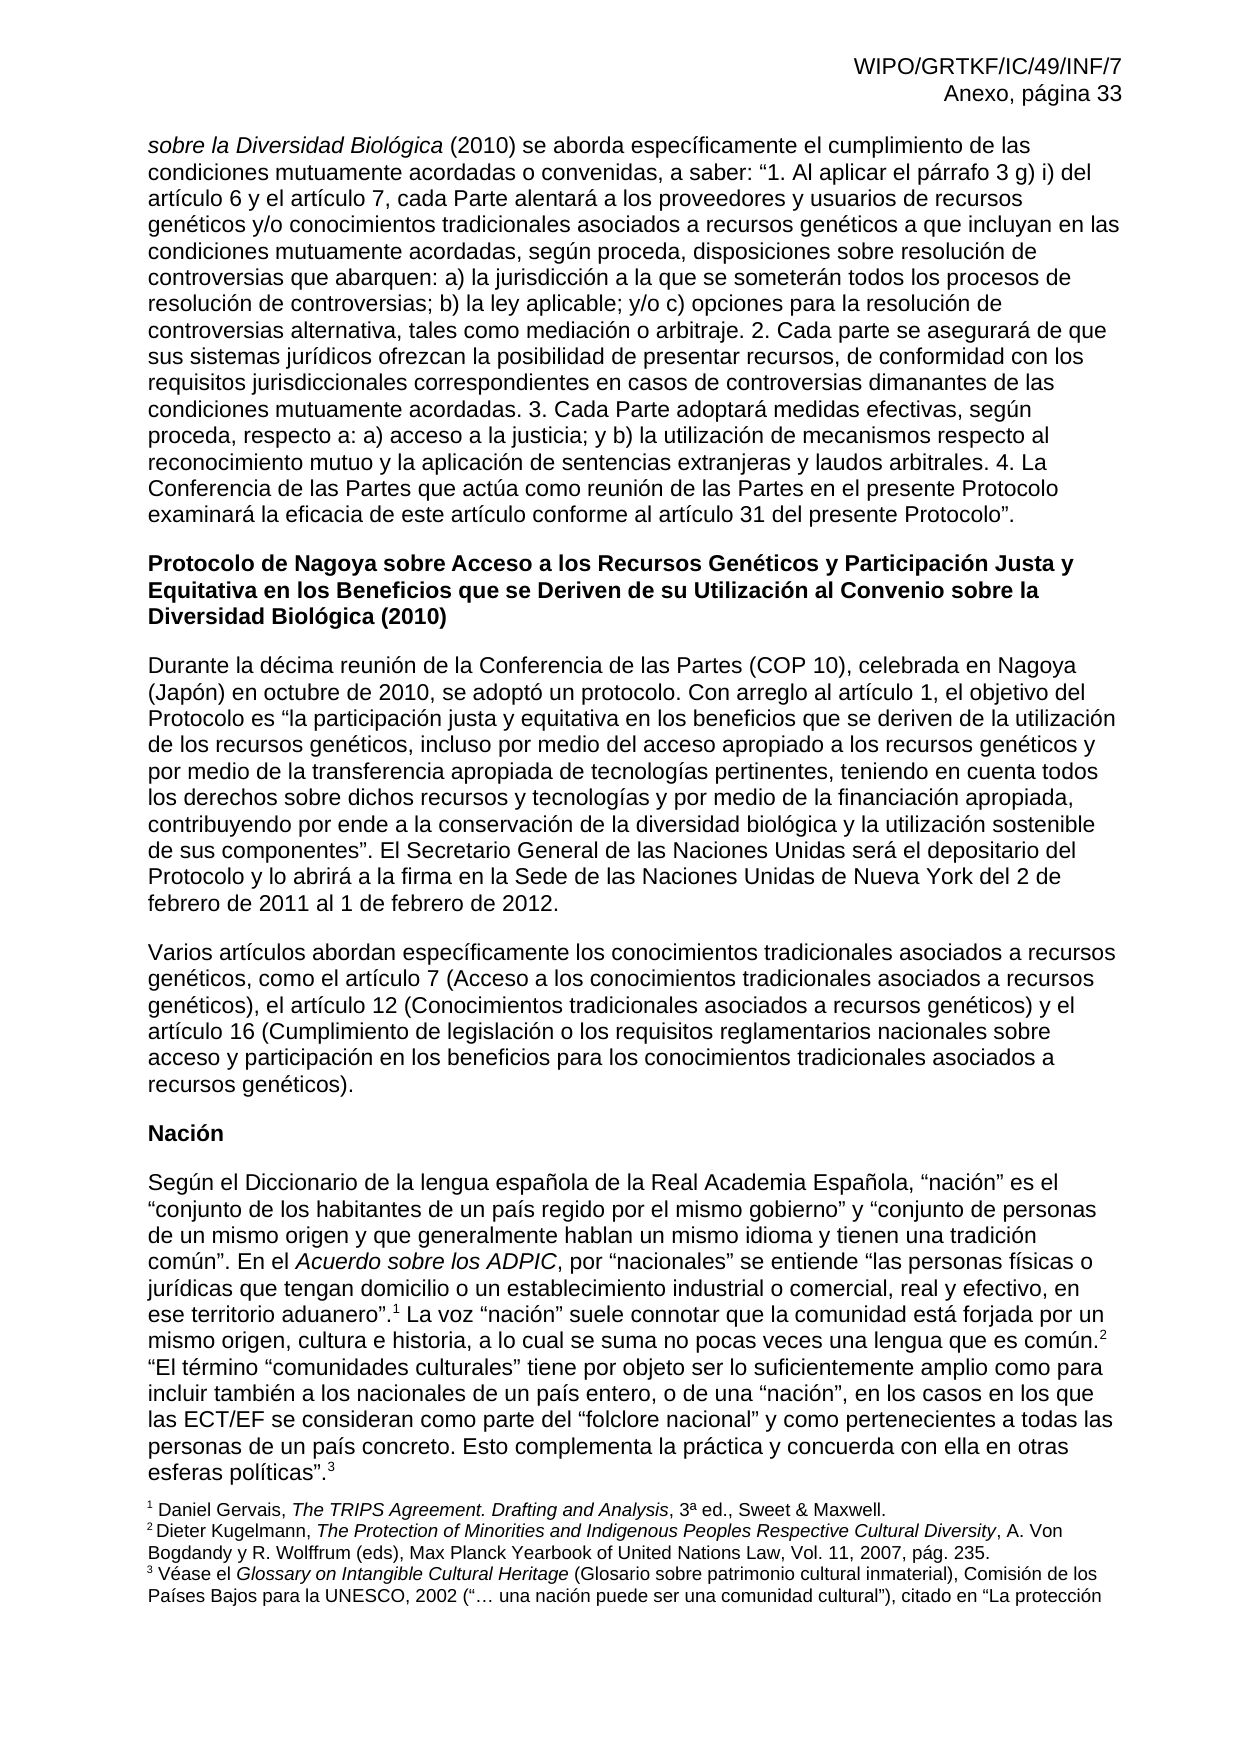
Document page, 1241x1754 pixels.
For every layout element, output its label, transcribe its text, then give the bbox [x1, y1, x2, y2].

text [148, 132, 1122, 527]
text Durante la décima reunión de la Conferencia de las Partes (COP 10), celebrada en Nagoya (Japón) en octubre de 2010, se adoptó un protocolo. Con arreglo al artículo 1, el objetivo del Protocolo es “la participación justa y equitativa en los beneficios que se deriven de la utilización de los recursos genéticos, incluso por medio del acceso apropiado a los recursos genéticos y por medio de la transferencia apropiada de tecnologías pertinentes, teniendo en cuenta todos los derechos sobre dichos recursos y tecnologías y por medio de la financiación apropiada, contribuyendo por ende a la conservación de la diversidad biológica y la utilización sostenible de sus componentes”. El Secretario General de las Naciones Unidas será el depositario del Protocolo y lo abrirá a la firma en la Sede de las Naciones Unidas de Nueva York del 2 de febrero de 2011 al 1 de febrero de 2012. [148, 652, 1122, 916]
text Según el Diccionario de la lengua española de la Real Academia Española, “nación” es el “conjunto de los habitantes de un país regido por el mismo gobierno” y “conjunto de personas de un mismo origen y que generalmente hablan un mismo idioma y tienen una tradición común”. En el Acuerdo sobre los ADPIC, por “nacionales” se entiende “las personas físicas o jurídicas que tengan domicilio o un establecimiento industrial o comercial, real y efectivo, en ese territorio aduanero”. La voz “nación” suele connotar que la comunidad está forjada por un mismo origen, cultura e historia, a lo cual se suma no pocas veces una lengua que es común. “El término “comunidades culturales” tiene por objeto ser lo suficientemente amplio como para incluir también a los nacionales de un país entero, o de una “nación”, en los casos en los que las ECT/EF se consideran como parte del “folclore nacional” y como pertenecientes a todas las personas de un país concreto. Esto complementa la práctica y concuerda con ella en otras esferas políticas”. [148, 1169, 1122, 1485]
subtitle Nación [148, 1120, 1122, 1146]
text Varios artículos abordan específicamente los conocimientos tradicionales asociados a recursos genéticos, como el artículo 7 (Acceso a los conocimientos tradicionales asociados a recursos genéticos), el artículo 12 (Conocimientos tradicionales asociados a recursos genéticos) y el artículo 16 (Cumplimiento de legislación o los requisitos reglamentarios nacionales sobre acceso y participación en los beneficios para los conocimientos tradicionales asociados a recursos genéticos). [148, 939, 1122, 1097]
subtitle Protocolo de Nagoya sobre Acceso a los Recursos Genéticos y Participación Justa y Equitativa en los Beneficios que se Deriven de su Utilización al Convenio sobre la Diversidad Biológica (2010) [148, 550, 1122, 629]
